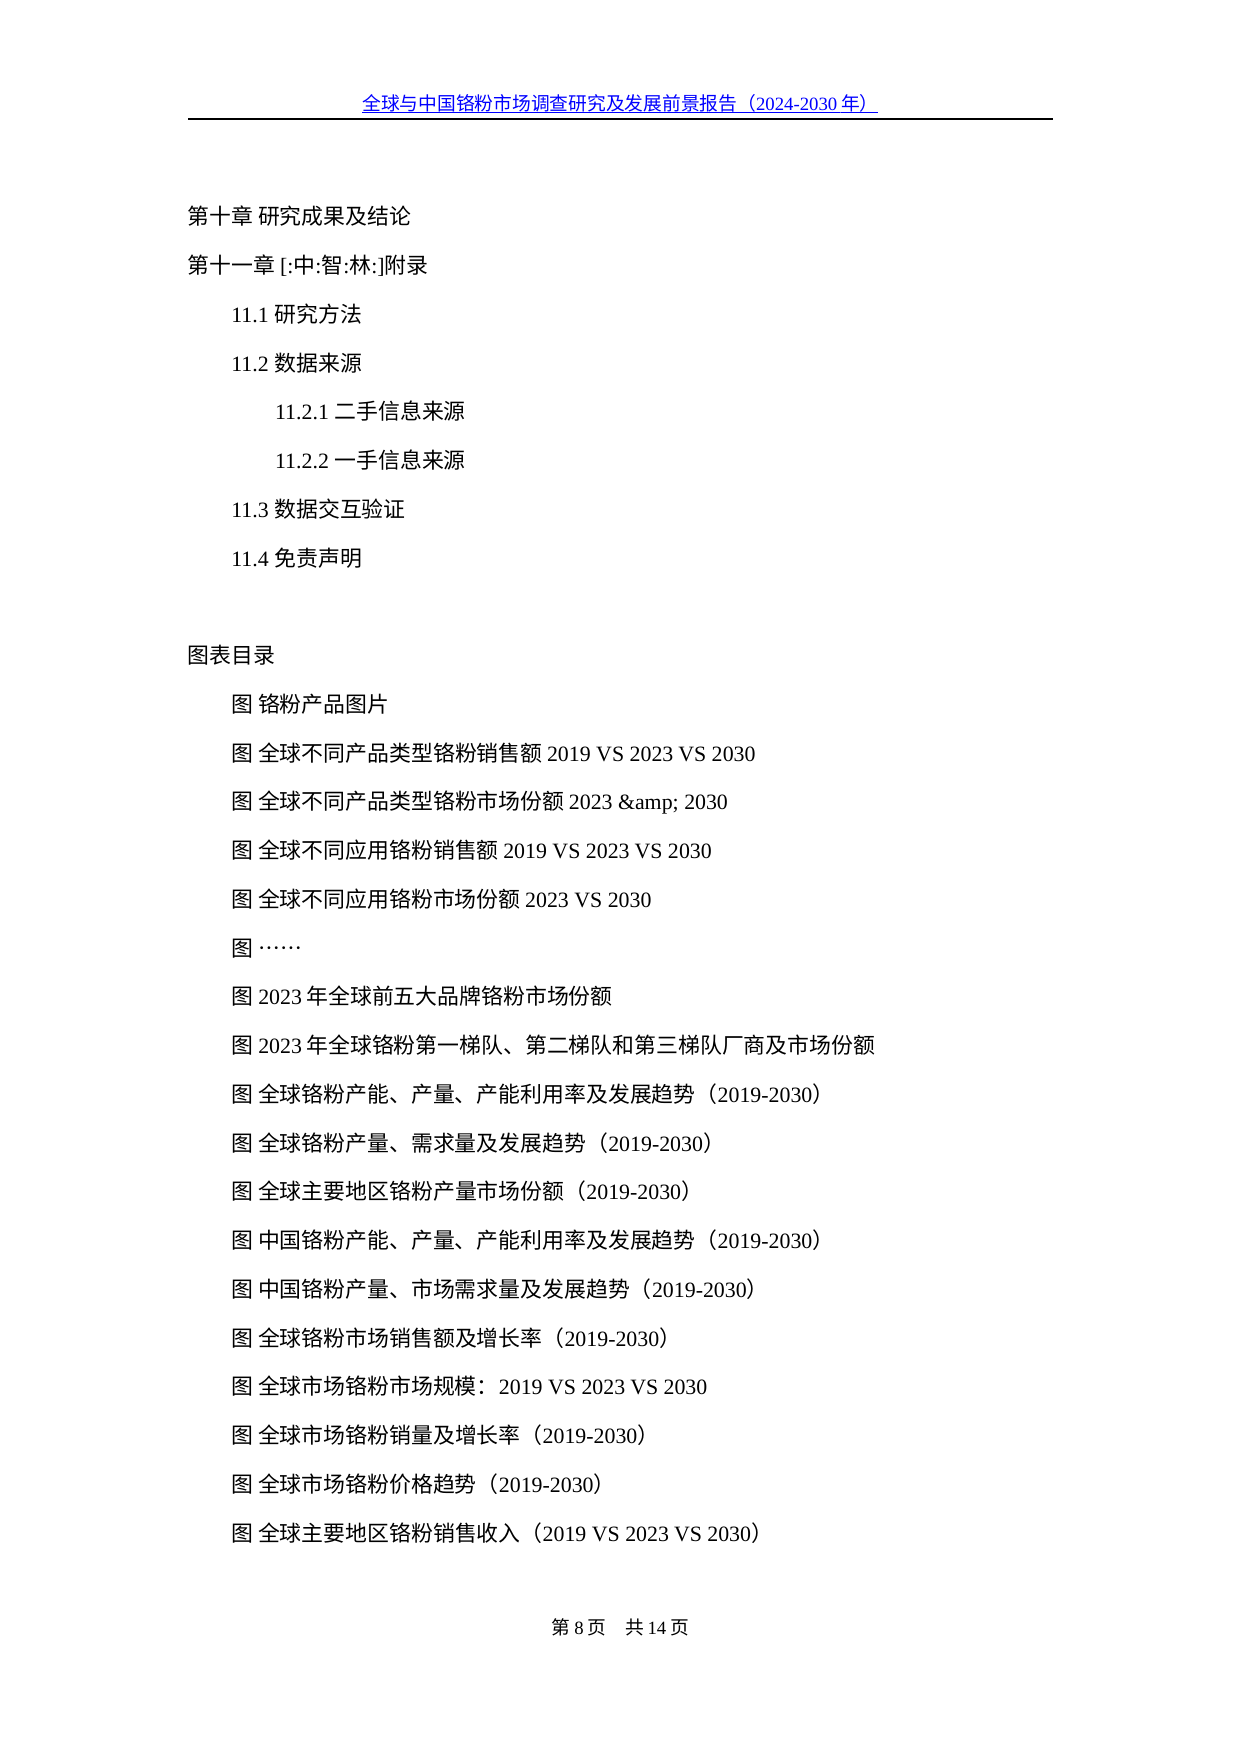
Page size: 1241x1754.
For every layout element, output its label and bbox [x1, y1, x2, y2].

text [187, 150, 1053, 1548]
